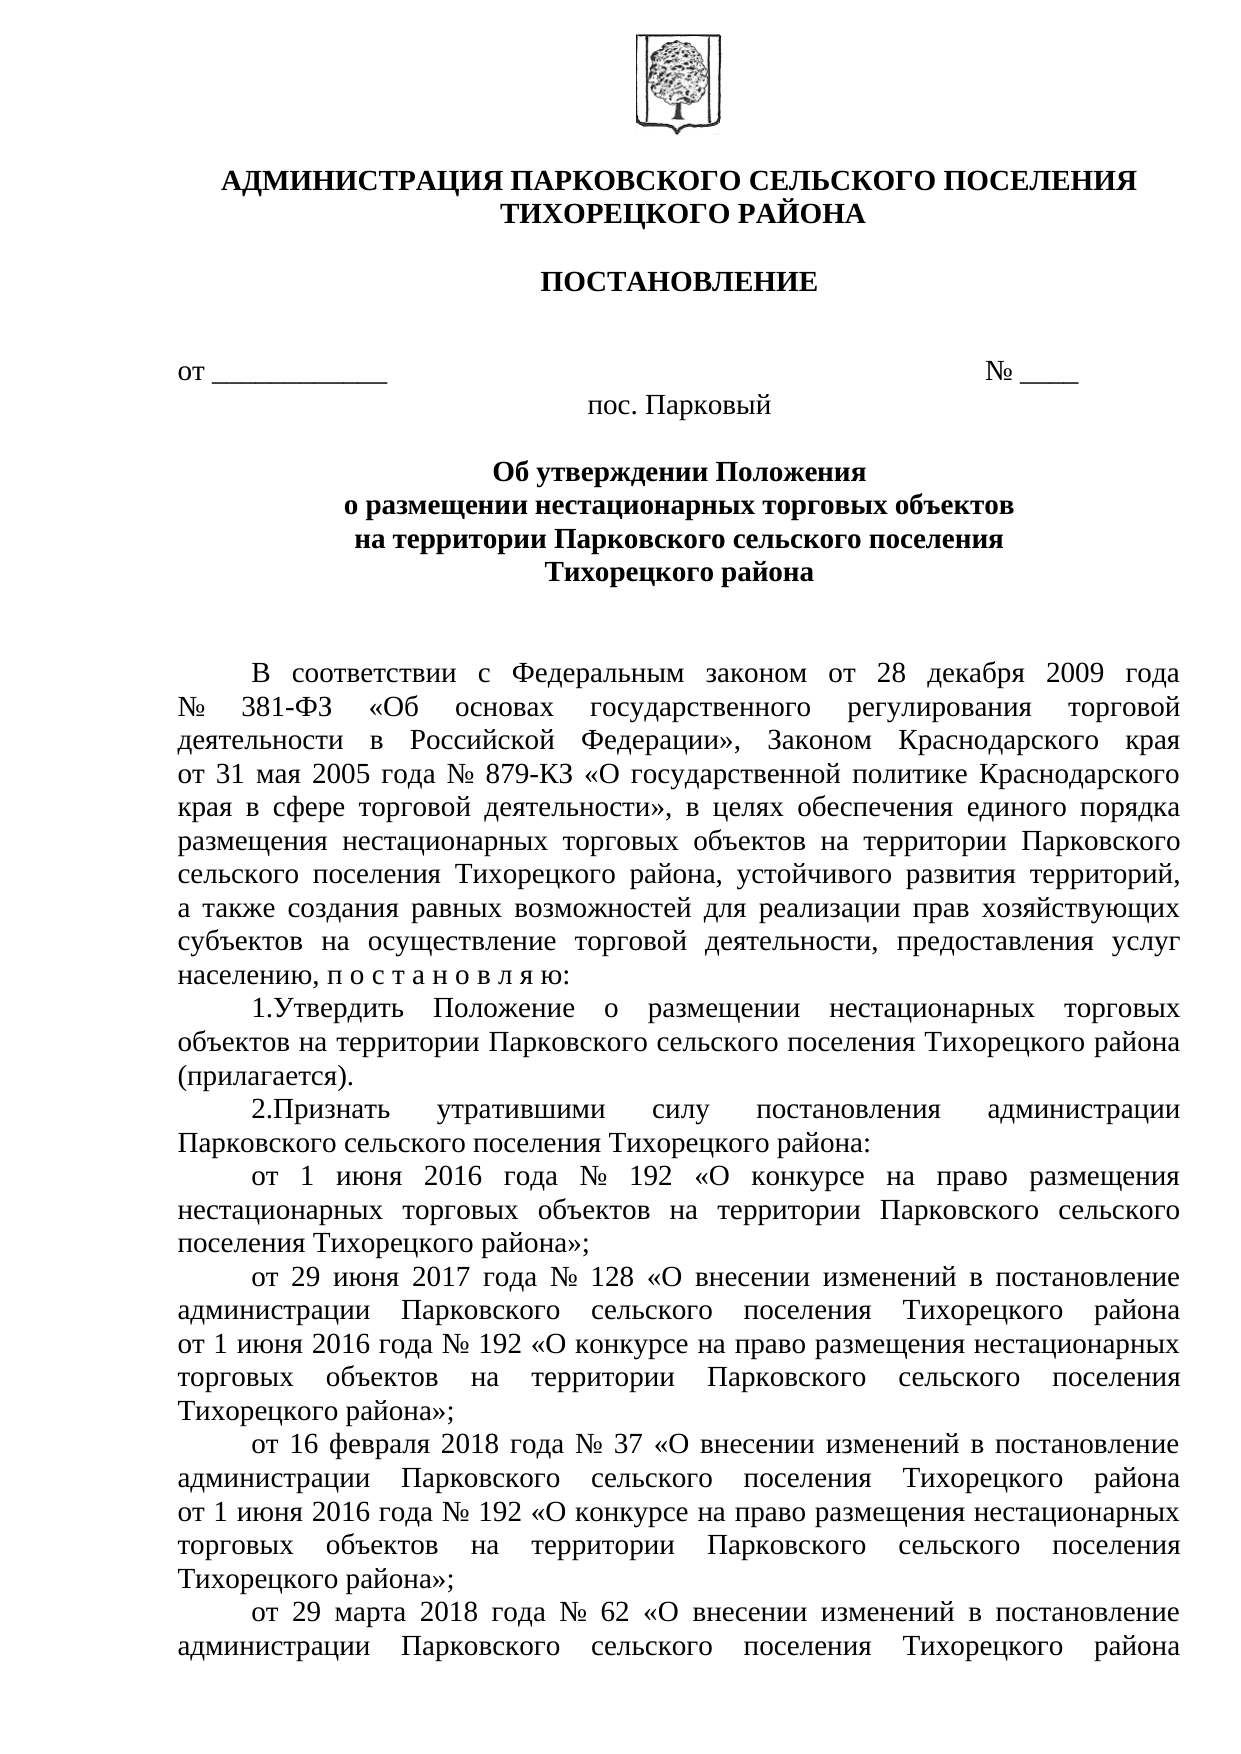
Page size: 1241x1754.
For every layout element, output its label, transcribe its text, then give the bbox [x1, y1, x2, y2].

text 2.Признать утратившими силу постановления администрации Парковского сельского поселения Тихорецкого района: [177, 1091, 1181, 1158]
text ТИХОРЕЦКОГО РАЙОНА [177, 197, 1181, 230]
picture [636, 34, 722, 135]
text от ____________ № ____ [177, 353, 1181, 387]
text АДМИНИСТРАЦИЯ ПАРКОВСКОГО СЕЛЬСКОГО ПОСЕЛЕНИЯ [177, 163, 1181, 197]
text В соответствии с Федеральным законом от 28 декабря 2009 года № 381-ФЗ «Об основах государственного регулирования торговой деятельности в Российской Федерации», Законом Краснодарского края от 31 мая 2005 года № 879-КЗ «О государственной политике Краснодарского края в сфере торговой деятельности», в целях обеспечения единого порядка размещения нестационарных торговых объектов на территории Парковского сельского поселения Тихорецкого района, устойчивого развития территорий, а также создания равных возможностей для реализации прав хозяйствующих субъектов на осуществление торговой деятельности, предоставления услуг населению, п о с т а н о в л я ю: [177, 655, 1181, 991]
text от 16 февраля 2018 года № 37 «О внесении изменений в постановление администрации Парковского сельского поселения Тихорецкого района от 1 июня 2016 года № 192 «О конкурсе на право размещения нестационарных торговых объектов на территории Парковского сельского поселения Тихорецкого района»; [177, 1427, 1181, 1594]
text пос. Парковый [177, 387, 1181, 420]
text от 29 июня 2017 года № 128 «О внесении изменений в постановление администрации Парковского сельского поселения Тихорецкого района от 1 июня 2016 года № 192 «О конкурсе на право размещения нестационарных торговых объектов на территории Парковского сельского поселения Тихорецкого района»; [177, 1259, 1181, 1427]
text 1.Утвердить Положение о размещении нестационарных торговых объектов на территории Парковского сельского поселения Тихорецкого района (прилагается). [177, 991, 1181, 1091]
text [177, 1594, 1181, 1661]
text от 1 июня 2016 года № 192 «О конкурсе на право размещения нестационарных торговых объектов на территории Парковского сельского поселения Тихорецкого района»; [177, 1158, 1181, 1259]
text о размещении нестационарных торговых объектов [177, 487, 1181, 521]
text Об утверждении Положения [177, 454, 1181, 487]
text Тихорецкого района [177, 554, 1181, 588]
text на территории Парковского сельского поселения [177, 521, 1181, 554]
text ПОСТАНОВЛЕНИЕ [177, 264, 1181, 297]
